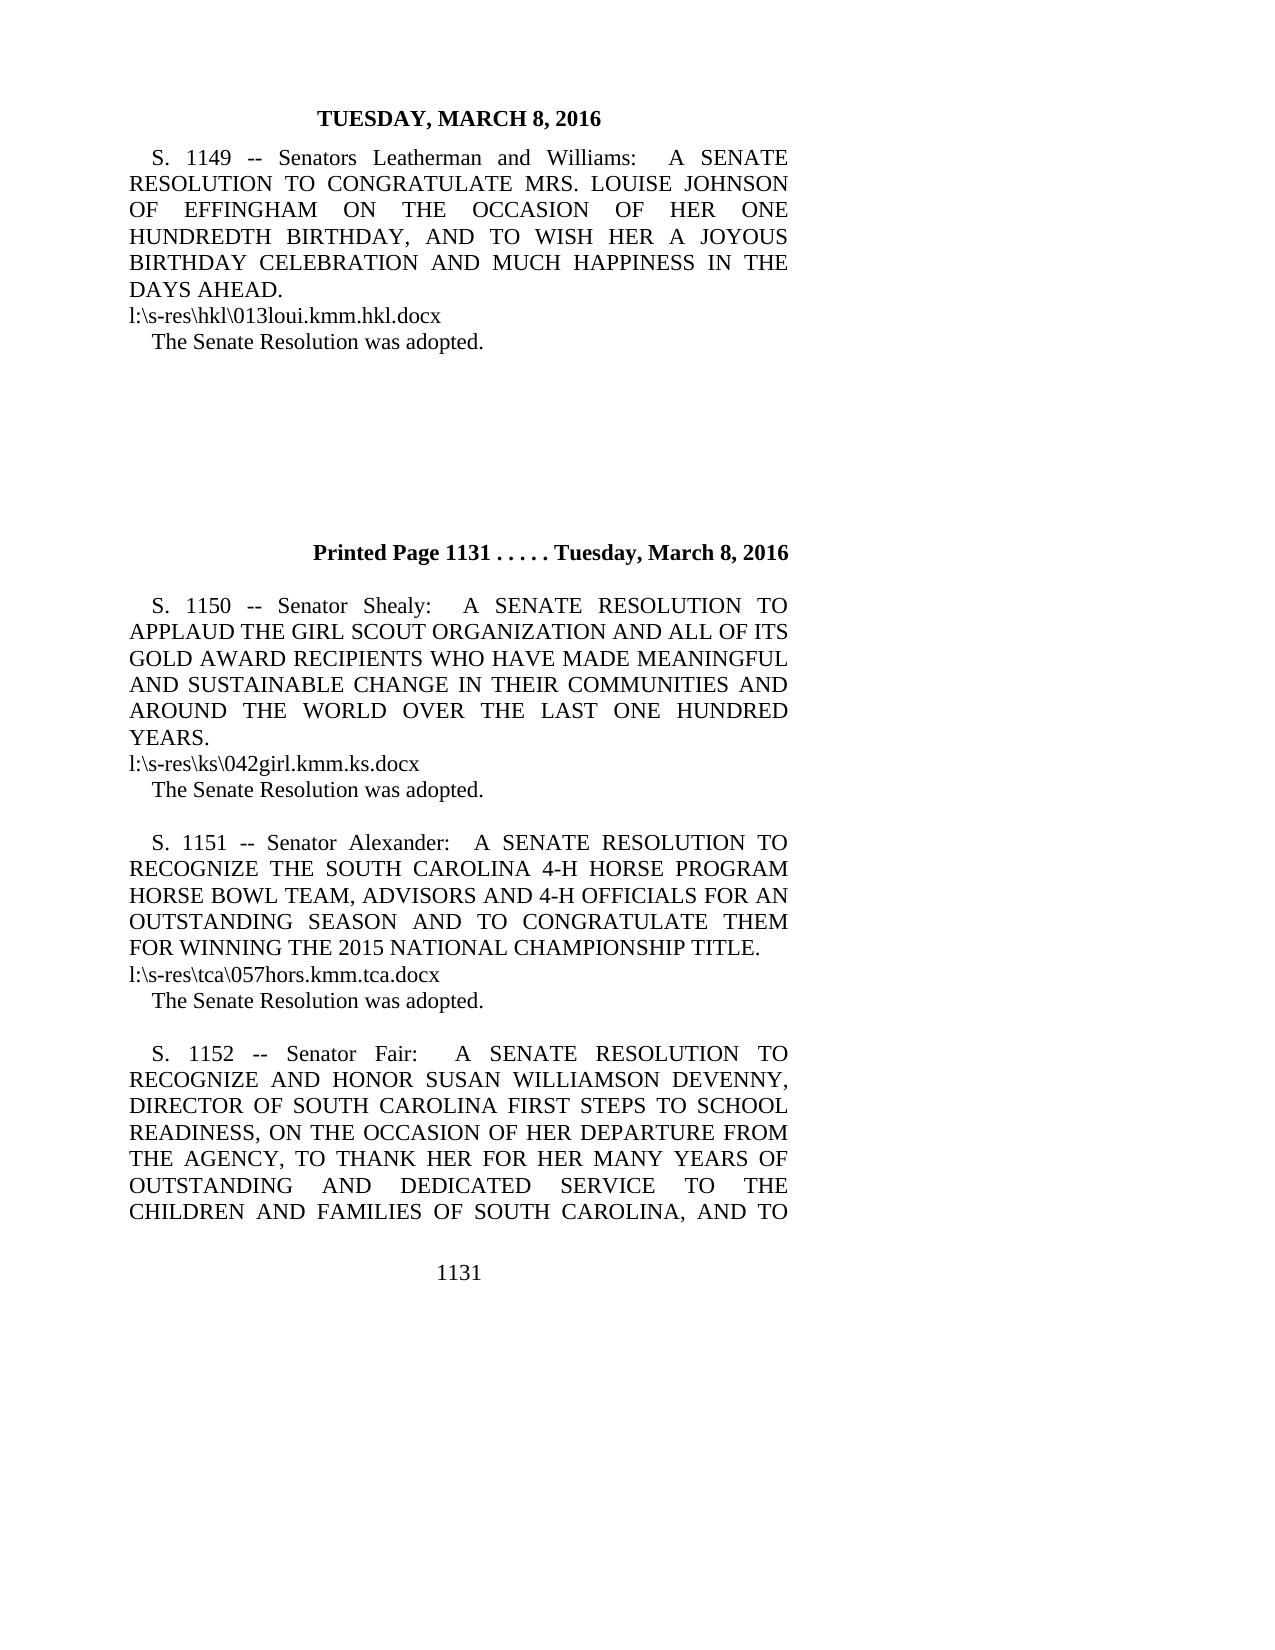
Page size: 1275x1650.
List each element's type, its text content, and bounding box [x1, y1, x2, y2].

text l:\s-res\ks\042girl.kmm.ks.docx [129, 750, 789, 776]
text The Senate Resolution was adopted. [129, 987, 789, 1013]
text l:\s-res\hkl\013loui.kmm.hkl.docx [129, 302, 789, 328]
text The Senate Resolution was adopted. [129, 776, 789, 803]
text l:\s-res\tca\057hors.kmm.tca.docx [129, 961, 789, 987]
text S. 1149 -- Senators Leatherman and Williams: A SENATE RESOLUTION TO CONGRATULATE MRS. LOUISE JOHNSON OF EFFINGHAM ON THE OCCASION OF HER ONE HUNDREDTH BIRTHDAY, AND TO WISH HER A JOYOUS BIRTHDAY CELEBRATION AND MUCH HAPPINESS IN THE DAYS AHEAD. [129, 144, 789, 302]
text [129, 1040, 789, 1224]
text Printed Page 1131 . . . . . Tuesday, March 8, 2016 [129, 539, 789, 566]
text The Senate Resolution was adopted. [129, 328, 789, 355]
text S. 1150 -- Senator Shealy: A SENATE RESOLUTION TO APPLAUD THE GIRL SCOUT ORGANIZATION AND ALL OF ITS GOLD AWARD RECIPIENTS WHO HAVE MADE MEANINGFUL AND SUSTAINABLE CHANGE IN THEIR COMMUNITIES AND AROUND THE WORLD OVER THE LAST ONE HUNDRED YEARS. [129, 592, 789, 750]
text S. 1151 -- Senator Alexander: A SENATE RESOLUTION TO RECOGNIZE THE SOUTH CAROLINA 4-H HORSE PROGRAM HORSE BOWL TEAM, ADVISORS AND 4-H OFFICIALS FOR AN OUTSTANDING SEASON AND TO CONGRATULATE THEM FOR WINNING THE 2015 NATIONAL CHAMPIONSHIP TITLE. [129, 829, 789, 961]
